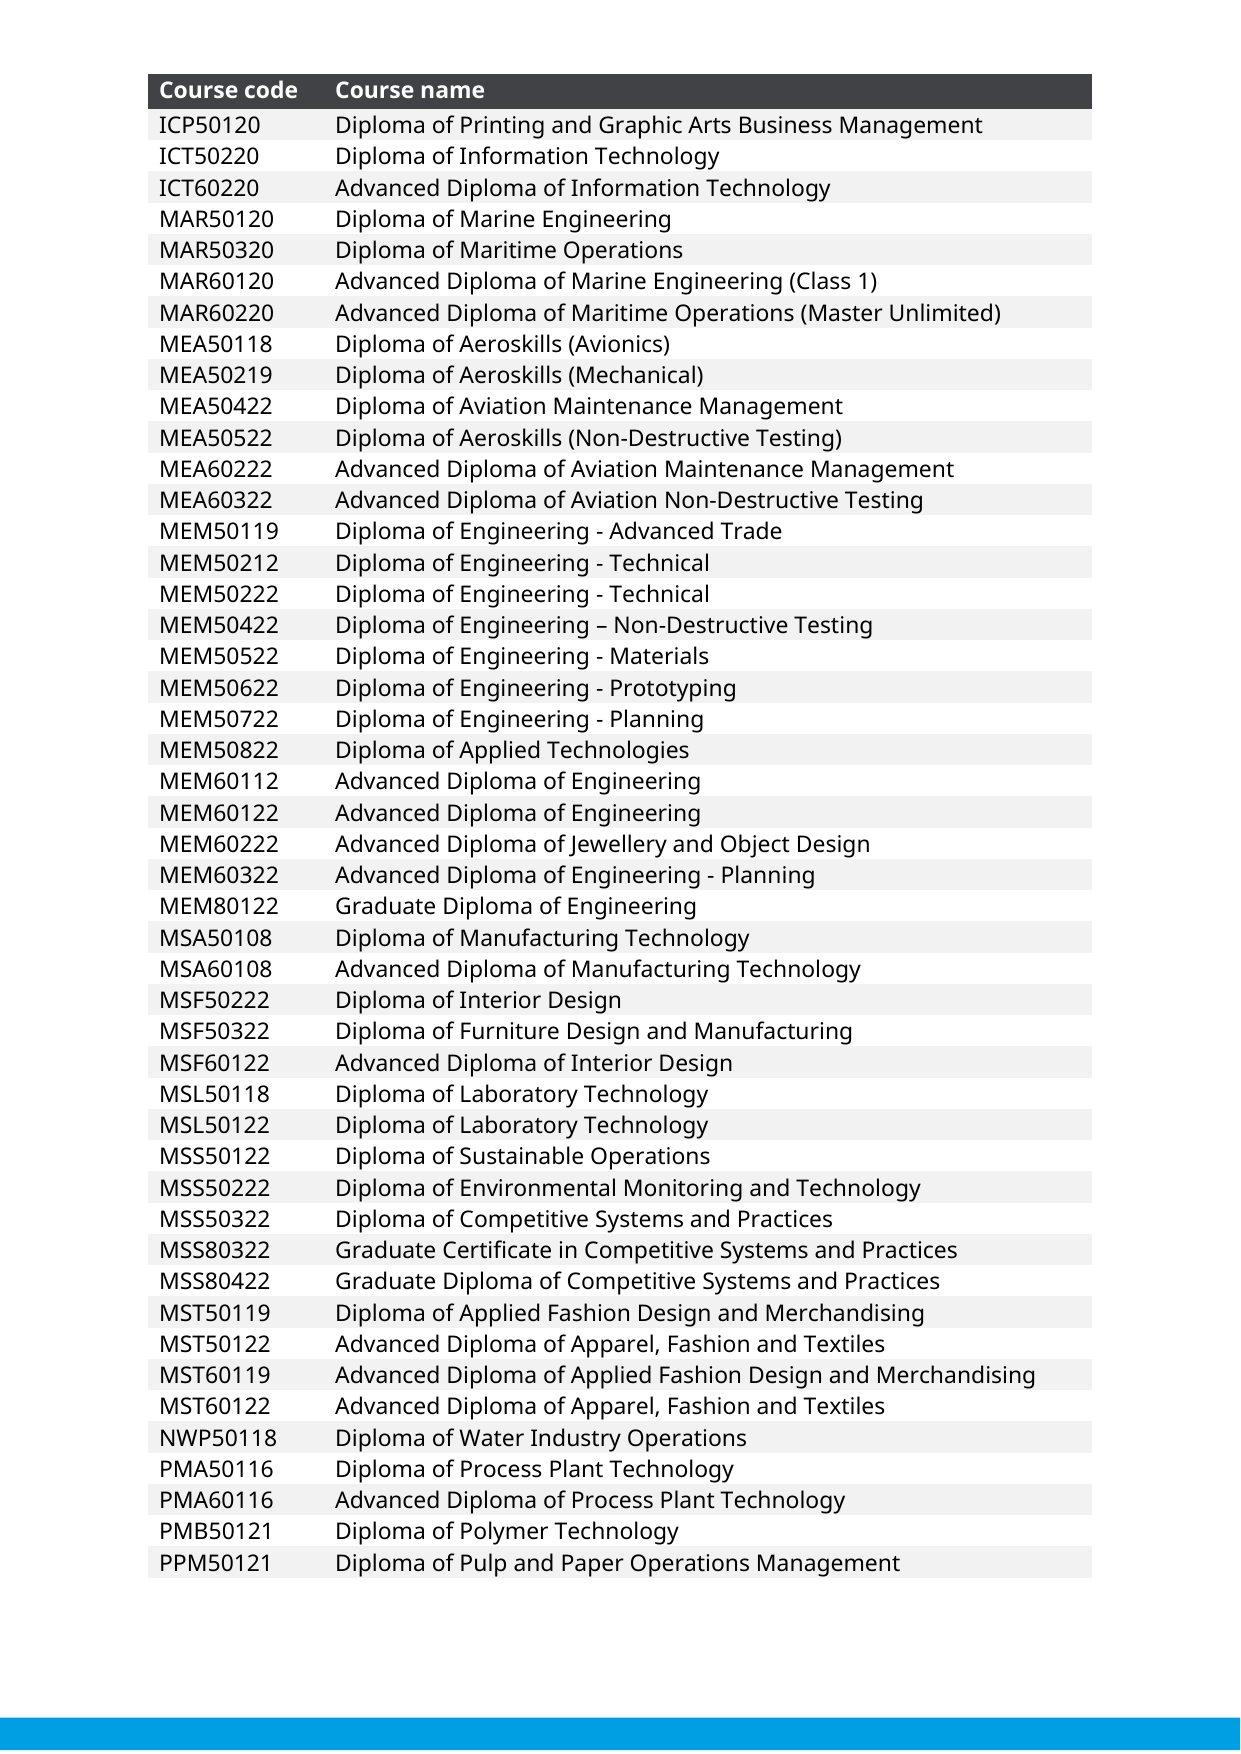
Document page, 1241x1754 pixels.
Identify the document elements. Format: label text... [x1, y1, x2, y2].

table_cell MEM60322 [148, 859, 324, 890]
table_cell Diploma of Engineering - Planning [324, 703, 1092, 734]
table_cell MEM60222 [148, 828, 324, 859]
table_cell Diploma of Engineering - Materials [324, 640, 1092, 671]
table_cell Advanced Diploma of Apparel, Fashion and Textiles [324, 1328, 1092, 1359]
table_cell MSS50122 [148, 1140, 324, 1171]
table_cell Advanced Diploma of Maritime Operations (Master Unlimited) [324, 296, 1092, 328]
table_cell PMA60116 [148, 1484, 324, 1515]
table_cell PMA50116 [148, 1453, 324, 1484]
table_cell Diploma of Information Technology [324, 140, 1092, 171]
table_cell PPM50121 [148, 1546, 324, 1578]
table_cell NWP50118 [148, 1421, 324, 1453]
table_cell MST60119 [148, 1359, 324, 1390]
table_cell Diploma of Engineering - Technical [324, 546, 1092, 578]
table_cell MSS50322 [148, 1203, 324, 1234]
table_cell MEM50212 [148, 546, 324, 578]
table_cell Diploma of Aeroskills (Avionics) [324, 328, 1092, 359]
table_cell Diploma of Aeroskills (Non-Destructive Testing) [324, 421, 1092, 453]
table_cell MEM60112 [148, 765, 324, 796]
table_cell Diploma of Maritime Operations [324, 234, 1092, 265]
table_cell Graduate Certificate in Competitive Systems and Practices [324, 1234, 1092, 1265]
table_cell MAR60120 [148, 265, 324, 296]
table_cell MAR60220 [148, 296, 324, 328]
table_cell MSL50122 [148, 1109, 324, 1140]
table_cell MEM60122 [148, 796, 324, 828]
table_cell MEM50822 [148, 734, 324, 765]
table_cell Advanced Diploma of Jewellery and Object Design [324, 828, 1092, 859]
table_cell Diploma of Manufacturing Technology [324, 921, 1092, 953]
table_cell Diploma of Furniture Design and Manufacturing [324, 1015, 1092, 1046]
table_cell Advanced Diploma of Manufacturing Technology [324, 953, 1092, 984]
table_cell Diploma of Aeroskills (Mechanical) [324, 359, 1092, 390]
table_cell MSA60108 [148, 953, 324, 984]
table_cell MEM50722 [148, 703, 324, 734]
table_cell Diploma of Engineering - Prototyping [324, 671, 1092, 703]
table_cell MSS80322 [148, 1234, 324, 1265]
table_cell MST50119 [148, 1296, 324, 1328]
table_cell Advanced Diploma of Information Technology [324, 171, 1092, 203]
table_cell PMB50121 [148, 1515, 324, 1546]
table_cell MST50122 [148, 1328, 324, 1359]
table_cell MEM50622 [148, 671, 324, 703]
table_cell Advanced Diploma of Interior Design [324, 1046, 1092, 1078]
table_cell Diploma of Laboratory Technology [324, 1078, 1092, 1109]
table_cell Diploma of Environmental Monitoring and Technology [324, 1171, 1092, 1203]
table_cell MEA50118 [148, 328, 324, 359]
table_cell ICT50220 [148, 140, 324, 171]
table_cell Diploma of Process Plant Technology [324, 1453, 1092, 1484]
table_cell Advanced Diploma of Process Plant Technology [324, 1484, 1092, 1515]
table_cell Advanced Diploma of Aviation Maintenance Management [324, 453, 1092, 484]
table_cell MEA50219 [148, 359, 324, 390]
table_cell Advanced Diploma of Engineering [324, 796, 1092, 828]
table_cell MAR50120 [148, 203, 324, 234]
table_cell MSF50222 [148, 984, 324, 1015]
table_cell MEM80122 [148, 890, 324, 921]
table_cell Diploma of Water Industry Operations [324, 1421, 1092, 1453]
table_cell Diploma of Interior Design [324, 984, 1092, 1015]
table_cell Diploma of Applied Technologies [324, 734, 1092, 765]
table_cell Diploma of Pulp and Paper Operations Management [324, 1546, 1092, 1578]
table_cell Diploma of Engineering - Technical [324, 578, 1092, 609]
table_cell Advanced Diploma of Aviation Non-Destructive Testing [324, 484, 1092, 515]
table_cell MSS50222 [148, 1171, 324, 1203]
table_cell Diploma of Aviation Maintenance Management [324, 390, 1092, 421]
table_cell Advanced Diploma of Engineering - Planning [324, 859, 1092, 890]
table_cell MSS80422 [148, 1265, 324, 1296]
table_cell Diploma of Printing and Graphic Arts Business Management [324, 109, 1092, 140]
table_cell MEM50119 [148, 515, 324, 546]
table_cell MSA50108 [148, 921, 324, 953]
table_cell Diploma of Laboratory Technology [324, 1109, 1092, 1140]
table_cell MEA50522 [148, 421, 324, 453]
table_cell Diploma of Competitive Systems and Practices [324, 1203, 1092, 1234]
table_cell MSF50322 [148, 1015, 324, 1046]
table_cell MAR50320 [148, 234, 324, 265]
table_cell Advanced Diploma of Apparel, Fashion and Textiles [324, 1390, 1092, 1421]
table_cell MSF60122 [148, 1046, 324, 1078]
table_cell Advanced Diploma of Engineering [324, 765, 1092, 796]
table_cell Diploma of Applied Fashion Design and Merchandising [324, 1296, 1092, 1328]
table_cell Diploma of Polymer Technology [324, 1515, 1092, 1546]
table_cell Advanced Diploma of Applied Fashion Design and Merchandising [324, 1359, 1092, 1390]
table_cell MSL50118 [148, 1078, 324, 1109]
table_cell MEA60322 [148, 484, 324, 515]
table_header Course name [324, 74, 1092, 109]
table_cell Diploma of Marine Engineering [324, 203, 1092, 234]
table_cell Diploma of Engineering – Non-Destructive Testing [324, 609, 1092, 640]
table_cell MEM50522 [148, 640, 324, 671]
table_cell Diploma of Engineering - Advanced Trade [324, 515, 1092, 546]
table_cell MST60122 [148, 1390, 324, 1421]
table_cell Diploma of Sustainable Operations [324, 1140, 1092, 1171]
table_header Course code [148, 74, 324, 109]
table_cell Graduate Diploma of Competitive Systems and Practices [324, 1265, 1092, 1296]
table_cell ICT60220 [148, 171, 324, 203]
table_cell MEM50422 [148, 609, 324, 640]
table_cell ICP50120 [148, 109, 324, 140]
table_cell Advanced Diploma of Marine Engineering (Class 1) [324, 265, 1092, 296]
table_cell MEA60222 [148, 453, 324, 484]
table_cell MEM50222 [148, 578, 324, 609]
table_cell Graduate Diploma of Engineering [324, 890, 1092, 921]
table_cell MEA50422 [148, 390, 324, 421]
